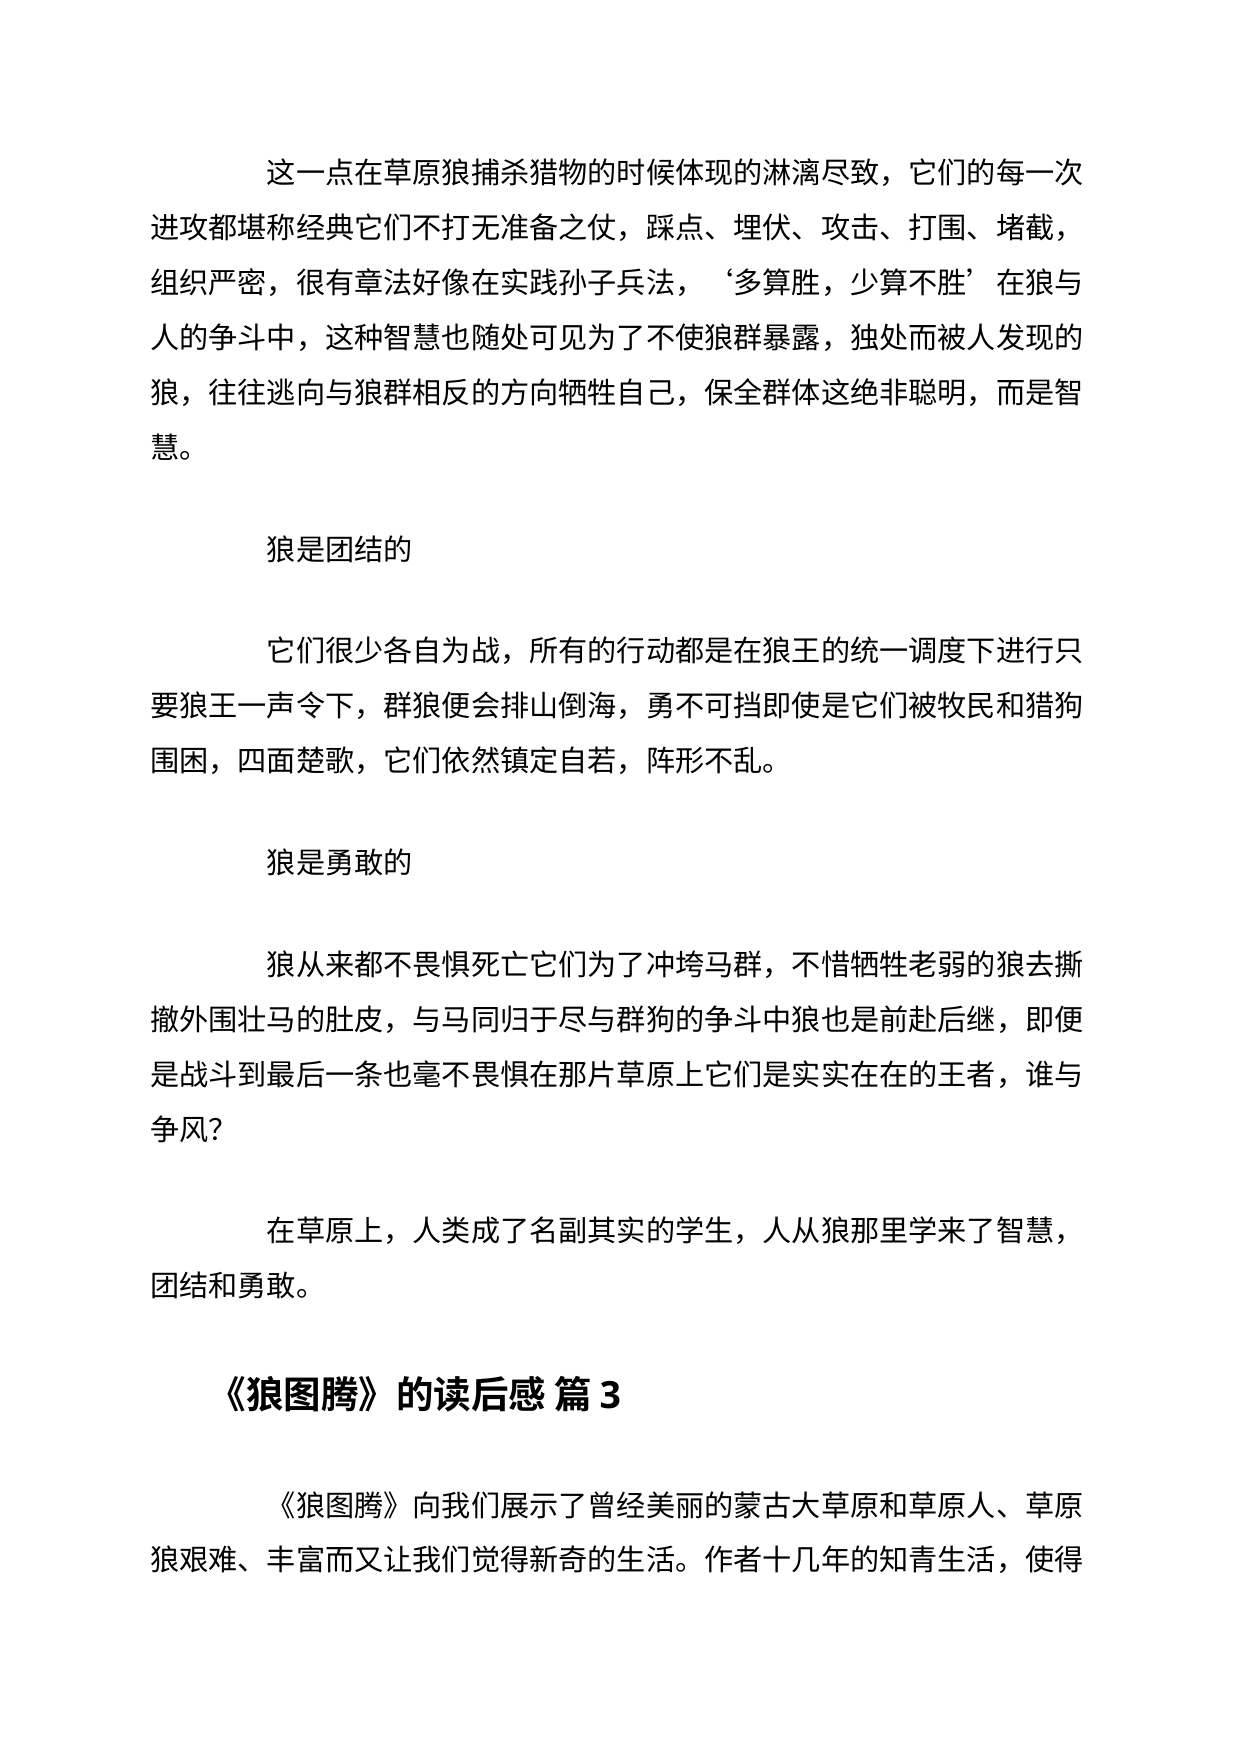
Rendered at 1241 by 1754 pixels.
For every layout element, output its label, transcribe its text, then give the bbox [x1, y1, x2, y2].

text 狼从来都不畏惧死亡它们为了冲垮马群，不惜牺牲老弱的狼去撕撤外围壮马的肚皮，与马同归于尽与群狗的争斗中狼也是前赴后继，即便是战斗到最后一条也毫不畏惧在那片草原上它们是实实在在的王者，谁与争风？ [150, 941, 1090, 1148]
text 《狼图腾》的读后感 篇3 [150, 1364, 1090, 1419]
text 狼是团结的 [150, 526, 1090, 568]
text 它们很少各自为战，所有的行动都是在狼王的统一调度下进行只要狼王一声令下，群狼便会排山倒海，勇不可挡即使是它们被牧民和猎狗围困，四面楚歌，它们依然镇定自若，阵形不乱。 [150, 628, 1090, 780]
text 这一点在草原狼捕杀猎物的时候体现的淋漓尽致，它们的每一次进攻都堪称经典它们不打无准备之仗，踩点、埋伏、攻击、打围、堵截，组织严密，很有章法好像在实践孙子兵法，‘多算胜，少算不胜’在狼与人的争斗中，这种智慧也随处可见为了不使狼群暴露，独处而被人发现的狼，往往逃向与狼群相反的方向牺牲自己，保全群体这绝非聪明，而是智慧。 [150, 150, 1090, 467]
text 狼是勇敢的 [150, 839, 1090, 882]
text 在草原上，人类成了名副其实的学生，人从狼那里学来了智慧，团结和勇敢。 [150, 1208, 1090, 1305]
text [150, 1482, 1090, 1579]
